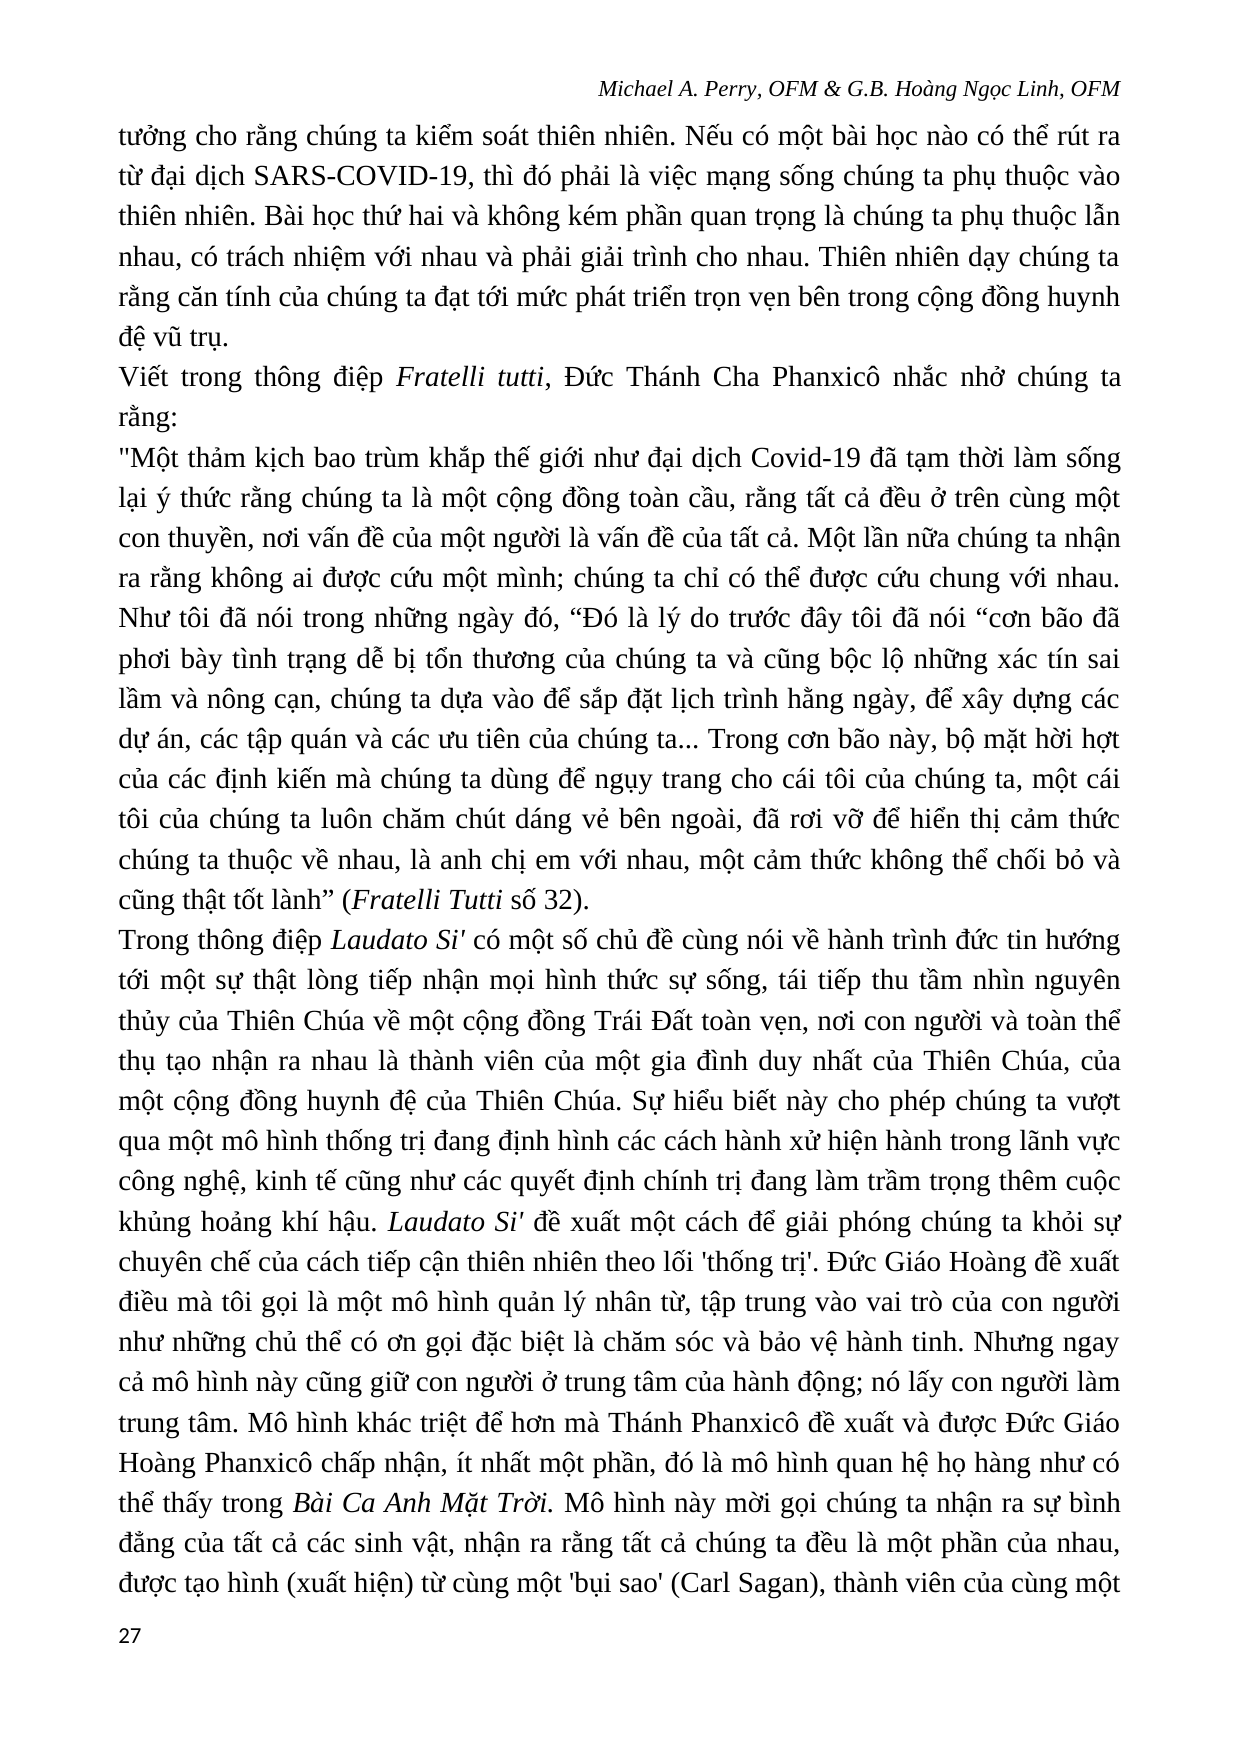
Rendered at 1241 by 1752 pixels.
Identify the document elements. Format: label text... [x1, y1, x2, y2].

text Viết trong thông điệp Fratelli tutti, Đức Thánh Cha Phanxicô nhắc nhở chúng ta rằng: [118, 359, 1122, 433]
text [118, 922, 1122, 1599]
text "Một thảm kịch bao trùm khắp thế giới như đại dịch Covid-19 đã tạm thời làm sống lại ý thức rằng chúng ta là một cộng đồng toàn cầu, rằng tất cả đều ở trên cùng một con thuyền, nơi vấn đề của một người là vấn đề của tất cả. Một lần nữa chúng ta nhận ra rằng không ai được cứu một mình; chúng ta chỉ có thể được cứu chung với nhau. Như tôi đã nói trong những ngày đó, “Đó là lý do trước đây tôi đã nói “cơn bão đã phơi bày tình trạng dễ bị tổn thương của chúng ta và cũng bộc lộ những xác tín sai lầm và nông cạn, chúng ta dựa vào để sắp đặt lịch trình hằng ngày, để xây dựng các dự án, các tập quán và các ưu tiên của chúng ta... Trong cơn bão này, bộ mặt hời hợt của các định kiến mà chúng ta dùng để ngụy trang cho cái tôi của chúng ta, một cái tôi của chúng ta luôn chăm chút dáng vẻ bên ngoài, đã rơi vỡ để hiển thị cảm thức chúng ta thuộc về nhau, là anh chị em với nhau, một cảm thức không thể chối bỏ và cũng thật tốt lành” (Fratelli Tutti số 32). [118, 440, 1122, 916]
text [118, 118, 1122, 353]
